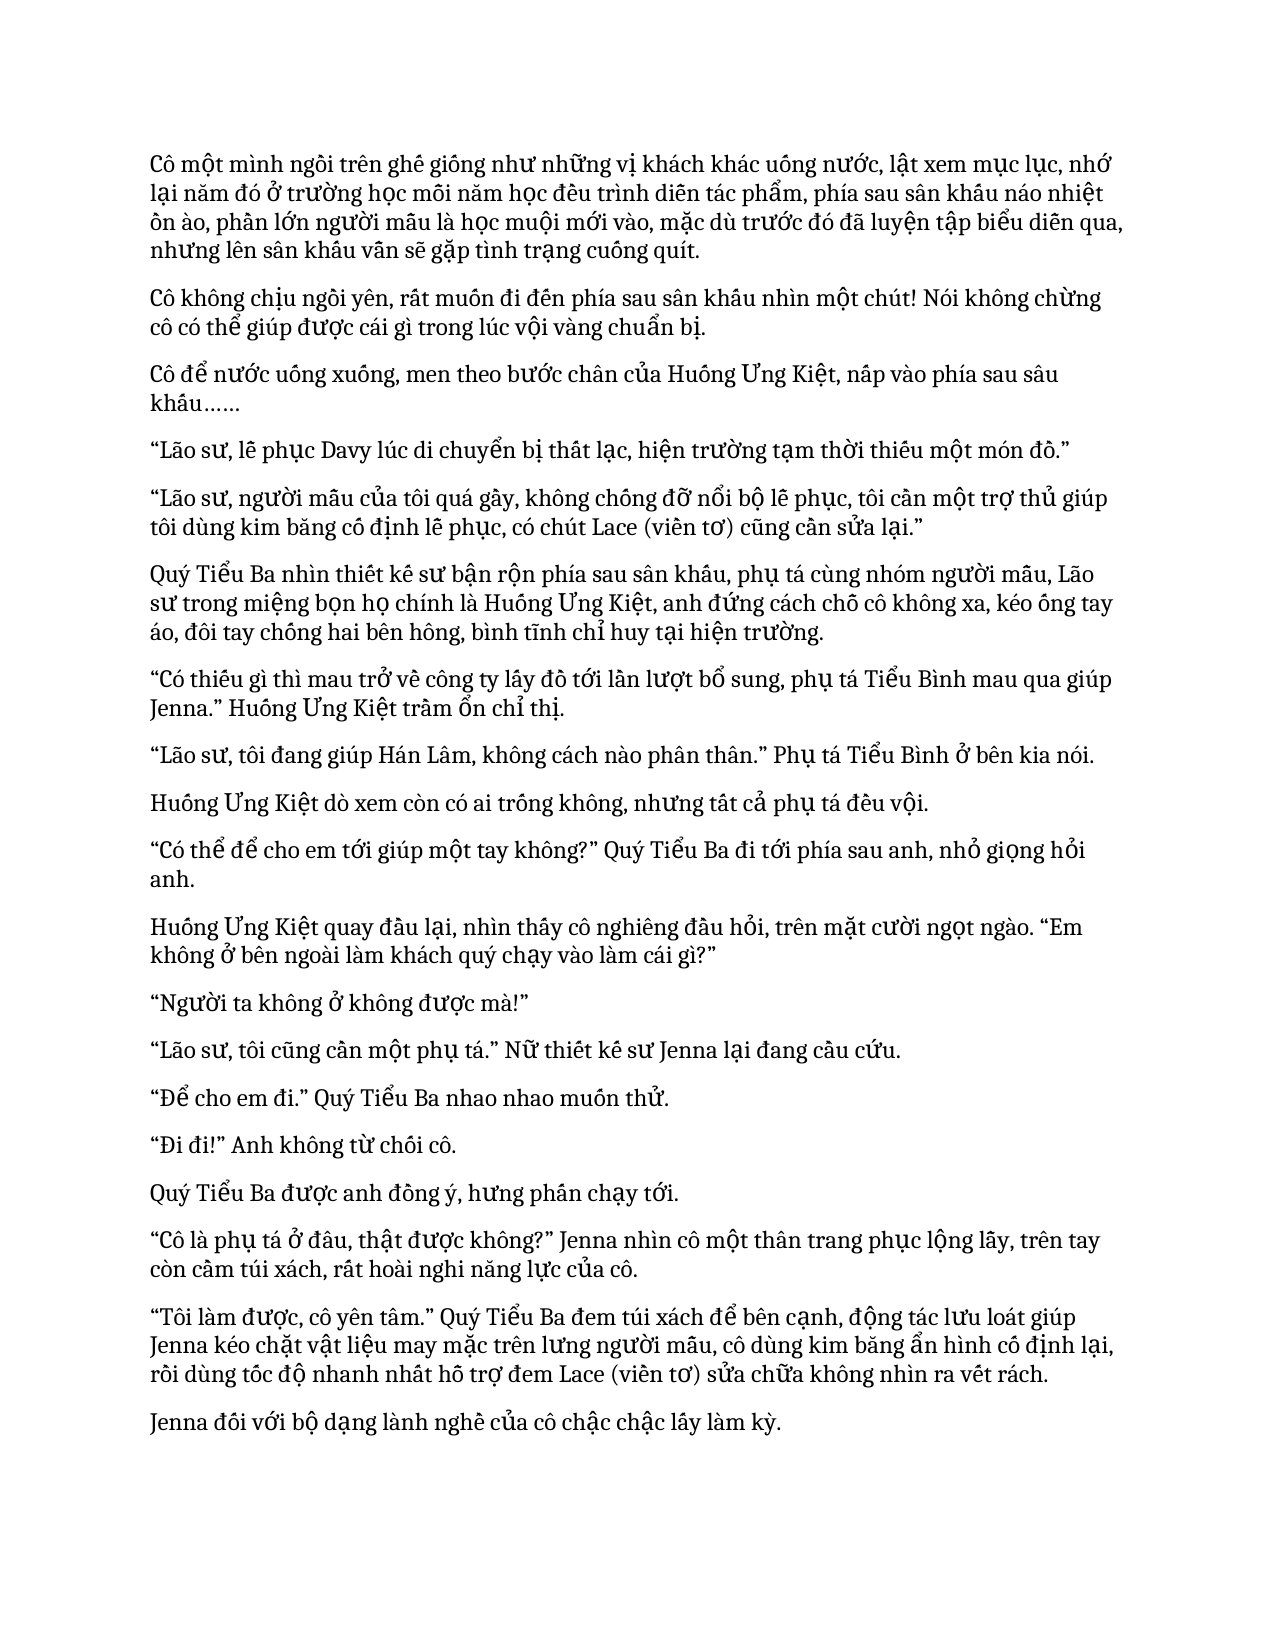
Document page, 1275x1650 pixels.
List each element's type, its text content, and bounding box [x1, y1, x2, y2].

text “Cô là phụ tá ở đâu, thật được không?” Jenna nhìn cô một thân trang phục lộng lẫy, trên tay còn cầm túi xách, rất hoài nghi năng lực của cô. [150, 1226, 1125, 1284]
text Jenna đối với bộ dạng lành nghề của cô chậc chậc lấy làm kỳ. [150, 1407, 1125, 1436]
text “Lão sư, tôi cũng cần một phụ tá.” Nữ thiết kế sư Jenna lại đang cầu cứu. [150, 1036, 1125, 1065]
text “Đi đi!” Anh không từ chối cô. [150, 1131, 1125, 1160]
text “Có thiếu gì thì mau trở về công ty lấy đồ tới lần lượt bổ sung, phụ tá Tiểu Bình mau qua giúp Jenna.” Huống Ưng Kiệt trầm ổn chỉ thị. [150, 665, 1125, 722]
text Cô một mình ngồi trên ghế giống như những vị khách khác uống nước, lật xem mục lục, nhớ lại năm đó ở trường học mỗi năm học đều trình diễn tác phẩm, phía sau sân khấu náo nhiệt ồn ào, phần lớn người mẫu là học muội mới vào, mặc dù trước đó đã luyện tập biểu diễn qua, nhưng lên sân khấu vẫn sẽ gặp tình trạng cuống quít. [150, 150, 1125, 265]
text Huống Ưng Kiệt quay đầu lại, nhìn thấy cô nghiêng đầu hỏi, trên mặt cười ngọt ngào. “Em không ở bên ngoài làm khách quý chạy vào làm cái gì?” [150, 912, 1125, 970]
text Cô để nước uống xuống, men theo bước chân của Huống Ưng Kiệt, nấp vào phía sau sâu khấu…… [150, 360, 1125, 417]
text “Tôi làm được, cô yên tâm.” Quý Tiểu Ba đem túi xách để bên cạnh, động tác lưu loát giúp Jenna kéo chặt vật liệu may mặc trên lưng người mẫu, cô dùng kim băng ẩn hình cố định lại, rồi dùng tốc độ nhanh nhất hỗ trợ đem Lace (viền tơ) sửa chữa không nhìn ra vết rách. [150, 1302, 1125, 1389]
text Cô không chịu ngồi yên, rất muốn đi đến phía sau sân khấu nhìn một chút! Nói không chừng cô có thể giúp được cái gì trong lúc vội vàng chuẩn bị. [150, 284, 1125, 341]
text Quý Tiểu Ba được anh đồng ý, hưng phấn chạy tới. [150, 1179, 1125, 1207]
text Quý Tiểu Ba nhìn thiết kế sư bận rộn phía sau sân khấu, phụ tá cùng nhóm người mẫu, Lão sư trong miệng bọn họ chính là Huống Ưng Kiệt, anh đứng cách chỗ cô không xa, kéo ống tay áo, đôi tay chống hai bên hông, bình tĩnh chỉ huy tại hiện trường. [150, 560, 1125, 646]
text “Lão sư, tôi đang giúp Hán Lâm, không cách nào phân thân.” Phụ tá Tiểu Bình ở bên kia nói. [150, 741, 1125, 770]
text “Lão sư, người mẫu của tôi quá gầy, không chống đỡ nổi bộ lễ phục, tôi cần một trợ thủ giúp tôi dùng kim băng cố định lễ phục, có chút Lace (viền tơ) cũng cần sửa lại.” [150, 484, 1125, 541]
text “Lão sư, lễ phục Davy lúc di chuyển bị thất lạc, hiện trường tạm thời thiếu một món đồ.” [150, 436, 1125, 465]
text “Có thể để cho em tới giúp một tay không?” Quý Tiểu Ba đi tới phía sau anh, nhỏ giọng hỏi anh. [150, 836, 1125, 894]
text “Người ta không ở không được mà!” [150, 989, 1125, 1017]
text Huống Ưng Kiệt dò xem còn có ai trống không, nhưng tất cả phụ tá đều vội. [150, 789, 1125, 817]
text “Để cho em đi.” Quý Tiểu Ba nhao nhao muốn thử. [150, 1084, 1125, 1112]
